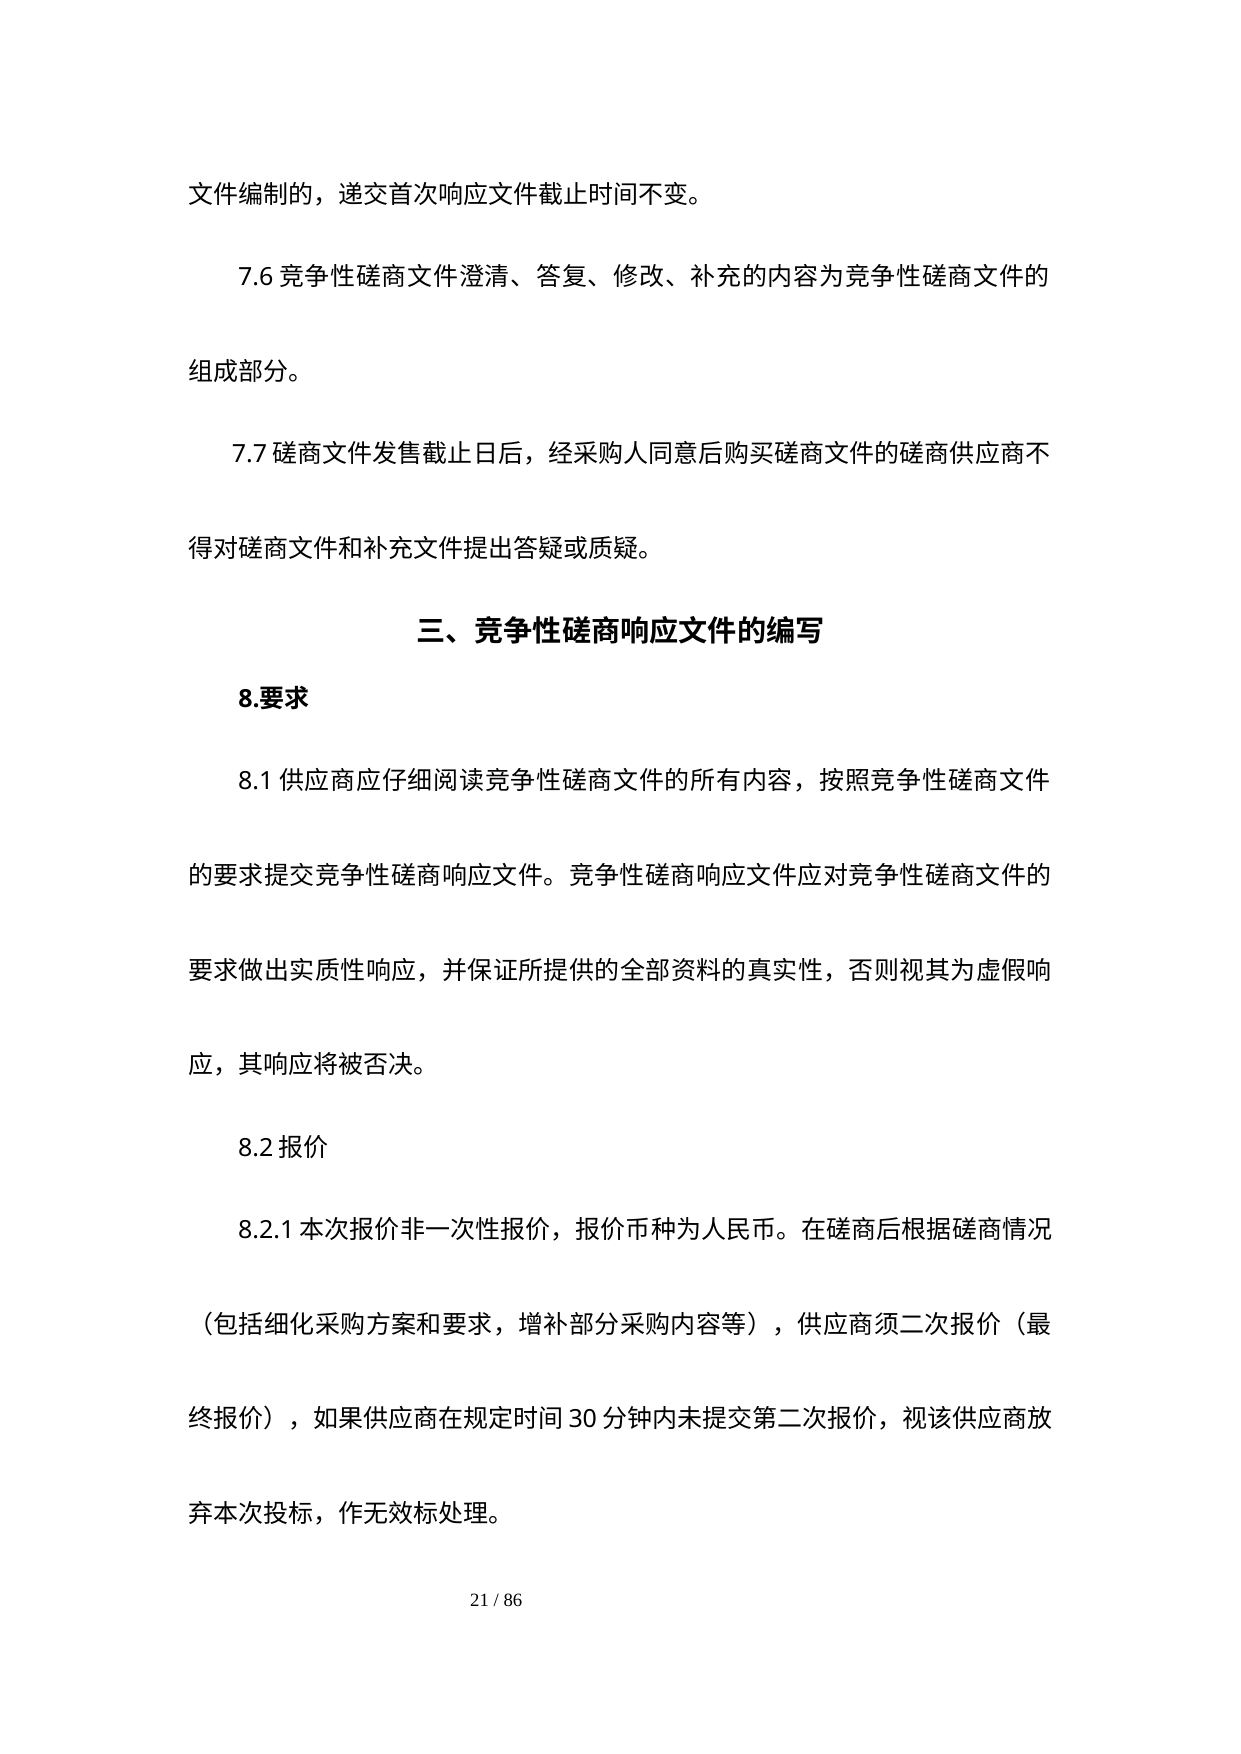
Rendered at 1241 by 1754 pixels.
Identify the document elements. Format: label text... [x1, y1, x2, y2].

text 8.1供应商应仔细阅读竞争性磋商文件的所有内容，按照竞争性磋商文件的要求提交竞争性磋商响应文件。竞争性磋商响应文件应对竞争性磋商文件的要求做出实质性响应，并保证所提供的全部资料的真实性，否则视其为虚假响应，其响应将被否决。 [188, 745, 1052, 1097]
text 8.2报价 [188, 1111, 1052, 1179]
text 7.7磋商文件发售截止日后，经采购人同意后购买磋商文件的磋商供应商不得对磋商文件和补充文件提出答疑或质疑。 [188, 418, 1052, 580]
text 8.要求 [188, 663, 1052, 730]
text 7.6竞争性磋商文件澄清、答复、修改、补充的内容为竞争性磋商文件的组成部分。 [188, 241, 1052, 403]
subtitle 竞争性磋商响应文件的编写 [188, 595, 1052, 663]
text 8.2.1本次报价非一次性报价，报价币种为人民币。在磋商后根据磋商情况（包括细化采购方案和要求，增补部分采购内容等），供应商须二次报价（最终报价），如果供应商在规定时间30分钟内未提交第二次报价，视该供应商放弃本次投标，作无效标处理。 [188, 1193, 1052, 1546]
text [188, 159, 1052, 226]
